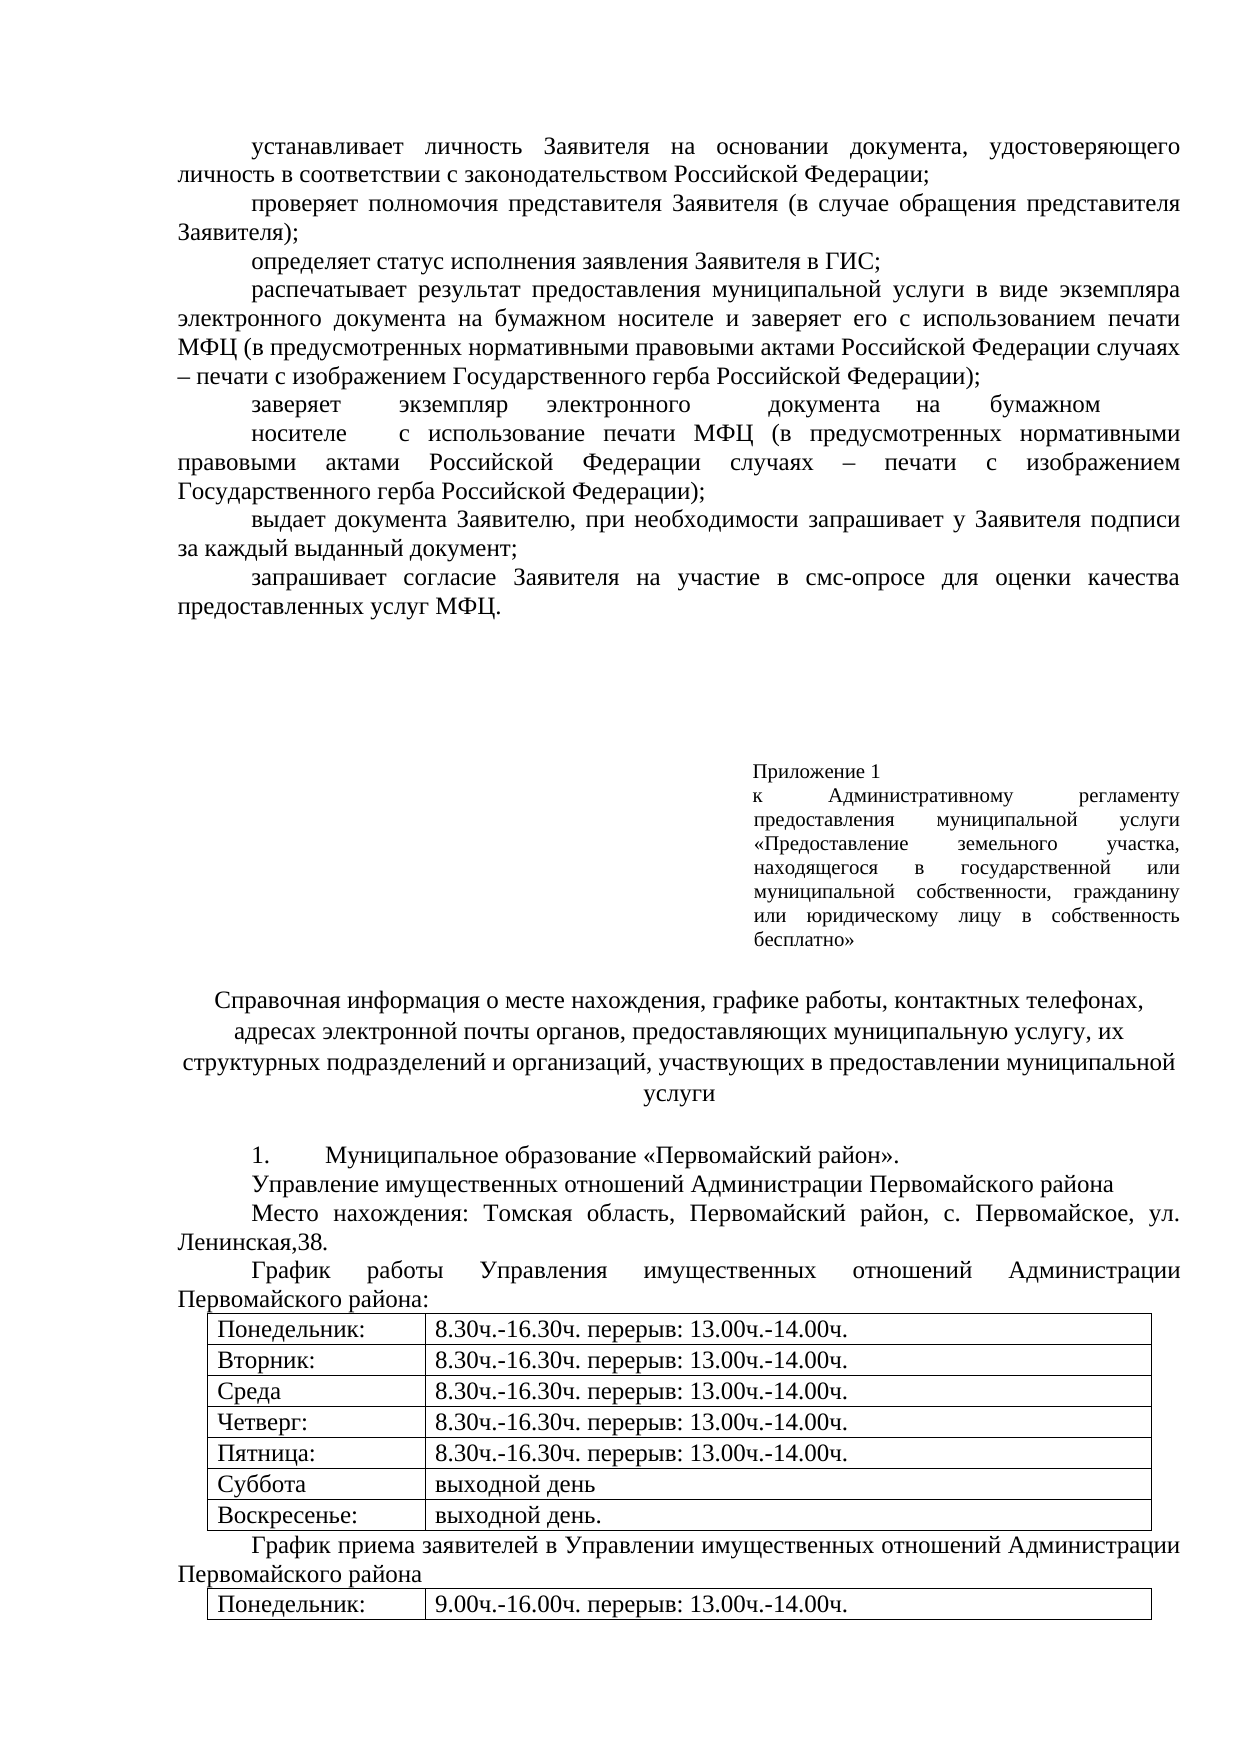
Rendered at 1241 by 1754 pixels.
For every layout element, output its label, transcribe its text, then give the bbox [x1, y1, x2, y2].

table_cell Четверг: [208, 1407, 425, 1437]
table_cell Вторник: [208, 1345, 425, 1375]
table_header 9.00ч.-16.00ч. перерыв: 13.00ч.-14.00ч. [426, 1589, 1151, 1619]
text Приложение 1 [752, 759, 1180, 783]
table_cell Пятница: [208, 1438, 425, 1468]
list Муниципальное образование «Первомайский район». [177, 1141, 1181, 1169]
text Место нахождения: Томская область, Первомайский район, с. Первомайское, ул. Ленинская,38. [177, 1198, 1181, 1256]
text заверяет экземпляр электронного документа на бумажном носителе с использование печати МФЦ (в предусмотренных нормативными правовыми актами Российской Федерации случаях – печати с изображением Государственного герба Российской Федерации); [177, 389, 1181, 504]
table_header Понедельник: [208, 1314, 425, 1344]
table_cell 8.30ч.-16.30ч. перерыв: 13.00ч.-14.00ч. [426, 1345, 1151, 1375]
text устанавливает личность Заявителя на основании документа, удостоверяющего личность в соответствии с законодательством Российской Федерации; [177, 131, 1181, 188]
text определяет статус исполнения заявления Заявителя в ГИС; [177, 246, 1181, 274]
text распечатывает результат предоставления муниципальной услуги в виде экземпляра электронного документа на бумажном носителе и заверяет его с использованием печати МФЦ (в предусмотренных нормативными правовыми актами Российской Федерации случаях – печати с изображением Государственного герба Российской Федерации); [177, 274, 1181, 389]
table_cell Суббота [208, 1469, 425, 1499]
table_cell Среда [208, 1376, 425, 1406]
table_cell 8.30ч.-16.30ч. перерыв: 13.00ч.-14.00ч. [426, 1438, 1151, 1468]
text к Административному регламенту предоставления муниципальной услуги «Предоставление земельного участка, находящегося в государственной или муниципальной собственности, гражданину или юридическому лицу в собственность бесплатно» [752, 783, 1180, 951]
text проверяет полномочия представителя Заявителя (в случае обращения представителя Заявителя); [177, 188, 1181, 246]
table_header 8.30ч.-16.30ч. перерыв: 13.00ч.-14.00ч. [426, 1314, 1151, 1344]
table_cell Воскресенье: [208, 1500, 425, 1529]
table_header Понедельник: [208, 1589, 425, 1619]
text Управление имущественных отношений Администрации Первомайского района [177, 1169, 1181, 1198]
text График работы Управления имущественных отношений Администрации Первомайского района: [177, 1256, 1181, 1313]
text Справочная информация о месте нахождения, графике работы, контактных телефонах, адресах электронной почты органов, предоставляющих муниципальную услугу, их структурных подразделений и организаций, участвующих в предоставлении муниципальной услуги [177, 985, 1181, 1107]
table_cell 8.30ч.-16.30ч. перерыв: 13.00ч.-14.00ч. [426, 1407, 1151, 1437]
text График приема заявителей в Управлении имущественных отношений Администрации Первомайского района [177, 1531, 1181, 1588]
table_cell 8.30ч.-16.30ч. перерыв: 13.00ч.-14.00ч. [426, 1376, 1151, 1406]
text запрашивает согласие Заявителя на участие в смс-опросе для оценки качества предоставленных услуг МФЦ. [177, 562, 1181, 619]
table_cell выходной день [426, 1469, 1151, 1499]
table_cell выходной день. [426, 1500, 1151, 1529]
text выдает документа Заявителю, при необходимости запрашивает у Заявителя подписи за каждый выданный документ; [177, 504, 1181, 562]
